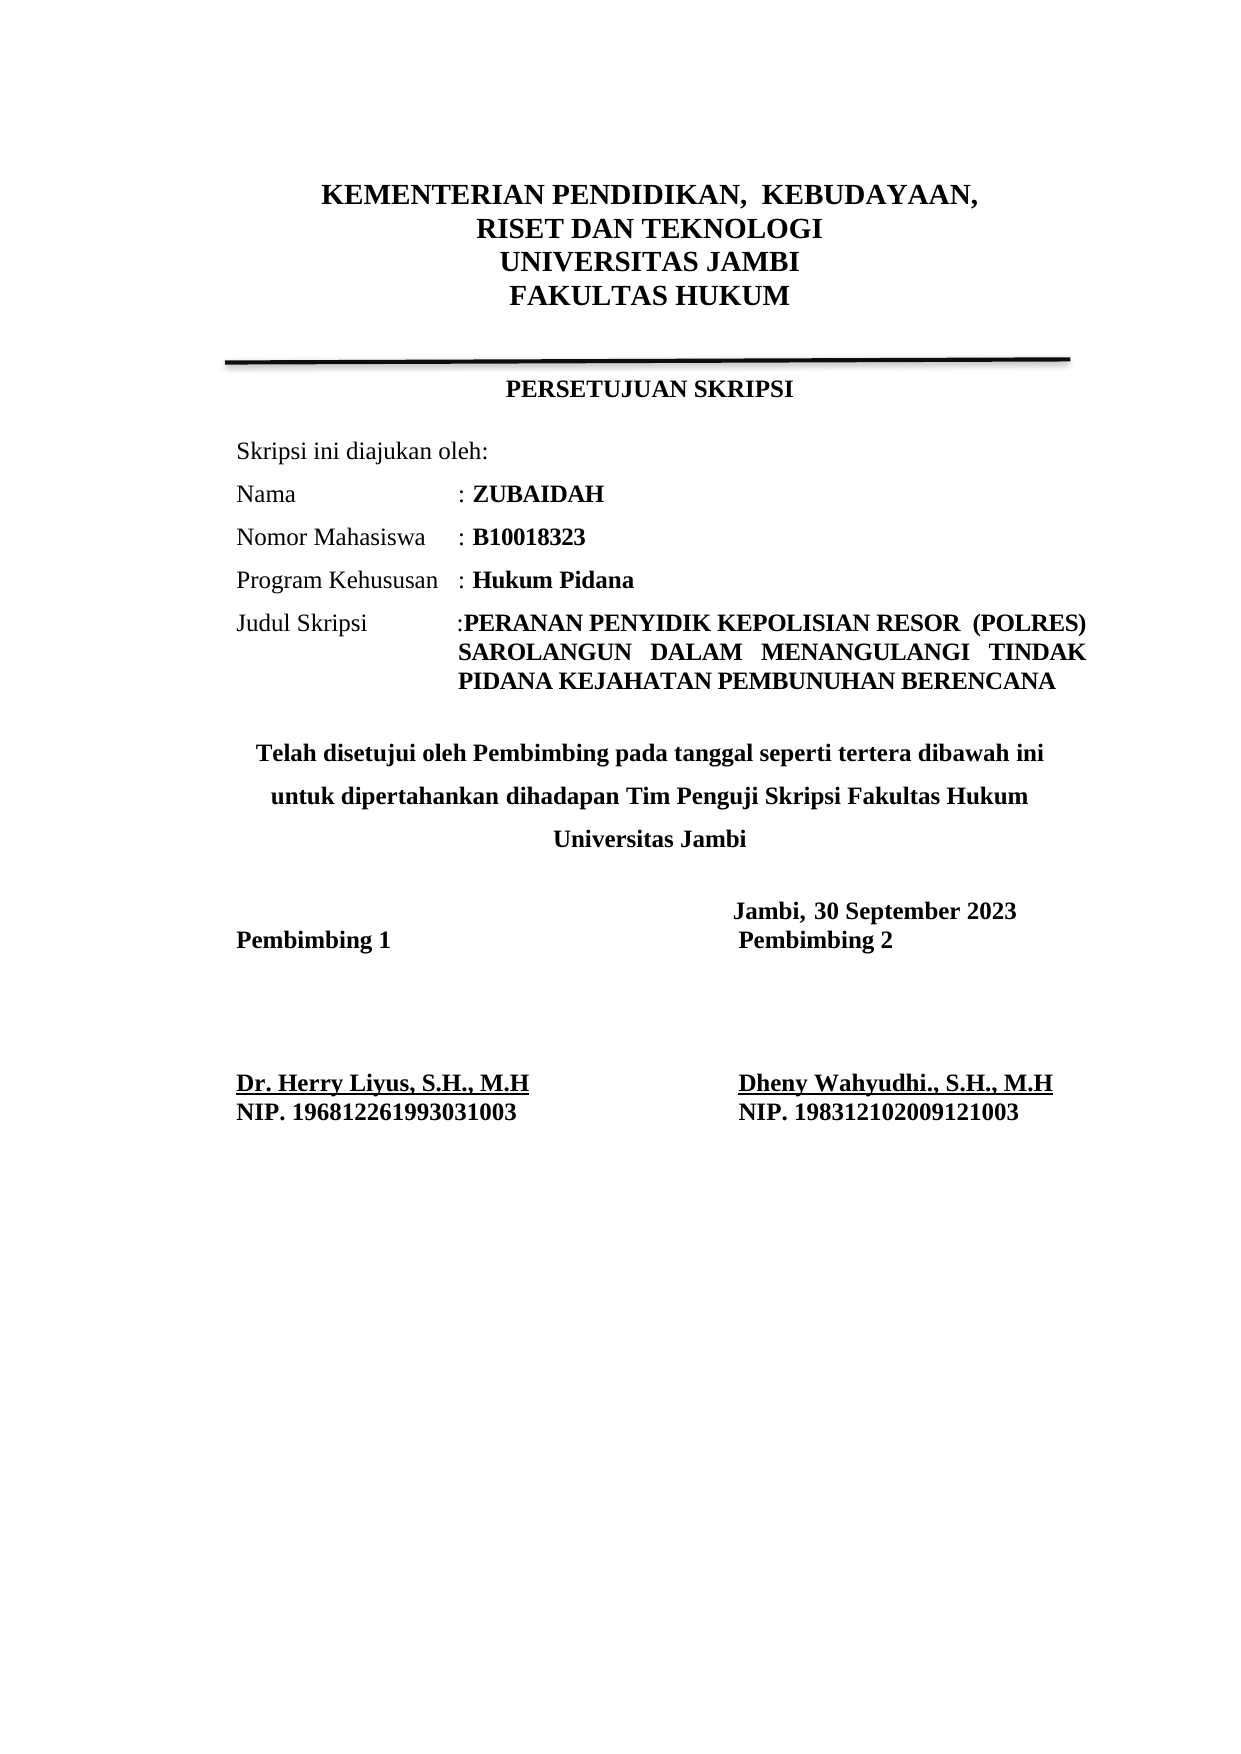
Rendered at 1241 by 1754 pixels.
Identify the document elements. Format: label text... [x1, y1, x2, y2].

text Judul Skripsi :PERANAN PENYIDIK KEPOLISIAN RESOR (POLRES) SAROLANGUN DALAM MENANGULANGI TINDAK PIDANA KEJAHATAN PEMBUNUHAN BERENCANA [236, 608, 1087, 695]
text UNIVERSITAS JAMBI [236, 244, 1063, 278]
text Skripsi ini diajukan oleh: [236, 436, 1063, 465]
text Nama : ZUBAIDAH [236, 479, 1063, 508]
text Jambi, 30 September 2023 [686, 896, 1063, 925]
text Program Kehususan : Hukum Pidana [236, 565, 1063, 594]
text Pembimbing 1 Pembimbing 2 [236, 925, 1063, 953]
subtitle PERSETUJUAN SKRIPSI [236, 374, 1063, 402]
text KEMENTERIAN PENDIDIKAN, KEBUDAYAAN, [236, 177, 1063, 211]
text FAKULTAS HUKUM [236, 278, 1063, 311]
text RISET DAN TEKNOLOGI [236, 211, 1063, 244]
text Dr. Herry Liyus, S.H., M.H Dheny Wahyudhi., S.H., M.H [236, 1068, 1063, 1097]
text NIP. 196812261993031003 NIP. 198312102009121003 [236, 1097, 1063, 1126]
text Nomor Mahasiswa : B10018323 [236, 522, 1063, 551]
text Telah disetujui oleh Pembimbing pada tanggal seperti tertera dibawah ini untuk dipertahankan dihadapan Tim Penguji Skripsi Fakultas Hukum Universitas Jambi [236, 738, 1063, 853]
